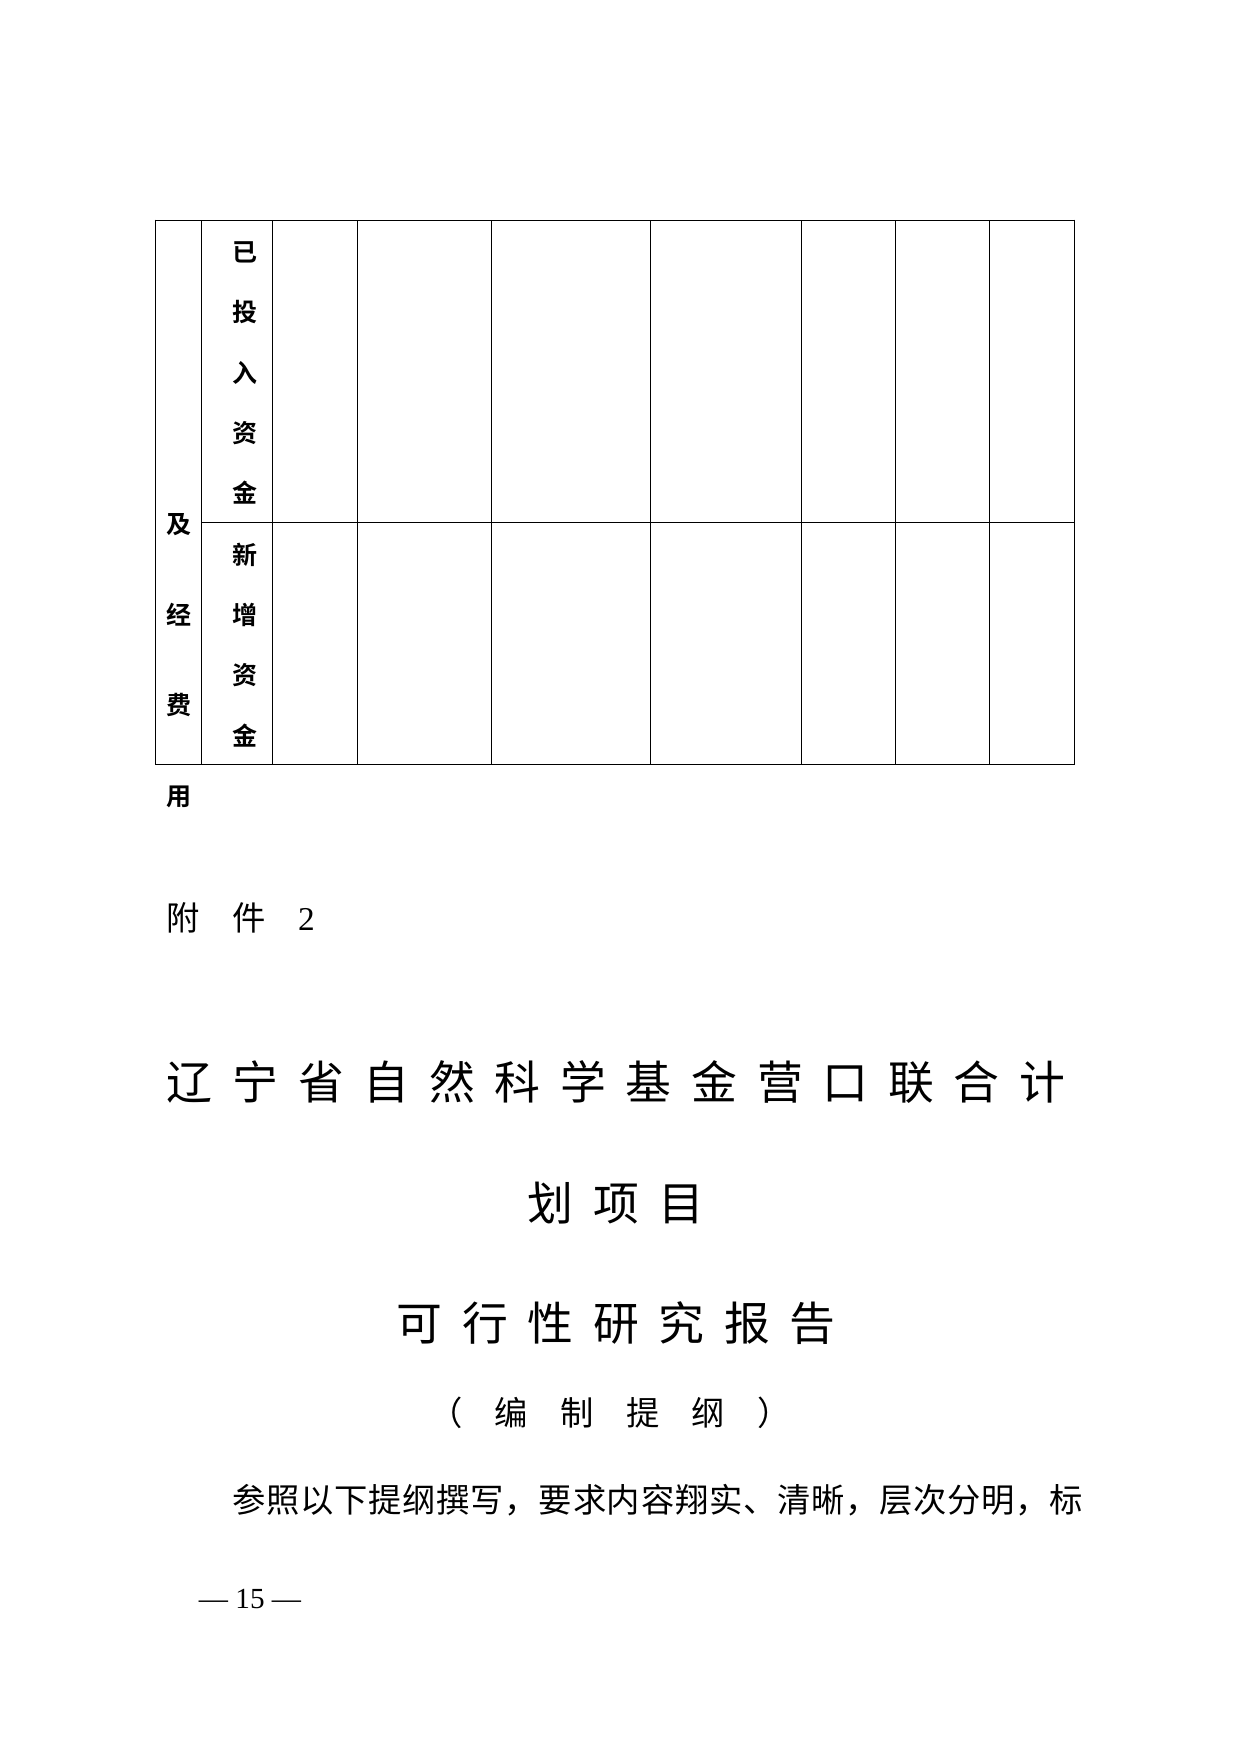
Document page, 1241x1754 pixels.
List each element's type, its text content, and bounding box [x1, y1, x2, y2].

table_cell [273, 221, 357, 522]
table_cell [990, 221, 1074, 522]
text 可行性研究报告 [167, 1260, 1085, 1381]
table_cell [651, 221, 801, 522]
table_cell [492, 221, 650, 522]
table_cell [896, 221, 989, 522]
table_cell [651, 523, 801, 764]
table_cell [358, 523, 491, 764]
table_cell 新增 资金 [202, 523, 272, 764]
text 附件2 [167, 886, 1085, 946]
table_cell [896, 523, 989, 764]
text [167, 1465, 1085, 1524]
text 辽宁省自然科学基金营口联合计划项目 [167, 1019, 1085, 1260]
table_cell [358, 221, 491, 522]
table_cell [802, 221, 895, 522]
table_cell [802, 523, 895, 764]
table_cell [273, 523, 357, 764]
table_cell 已投入资金 [202, 221, 272, 522]
text （编制提纲） [167, 1381, 1085, 1441]
table_cell [492, 523, 650, 764]
table_cell [990, 523, 1074, 764]
